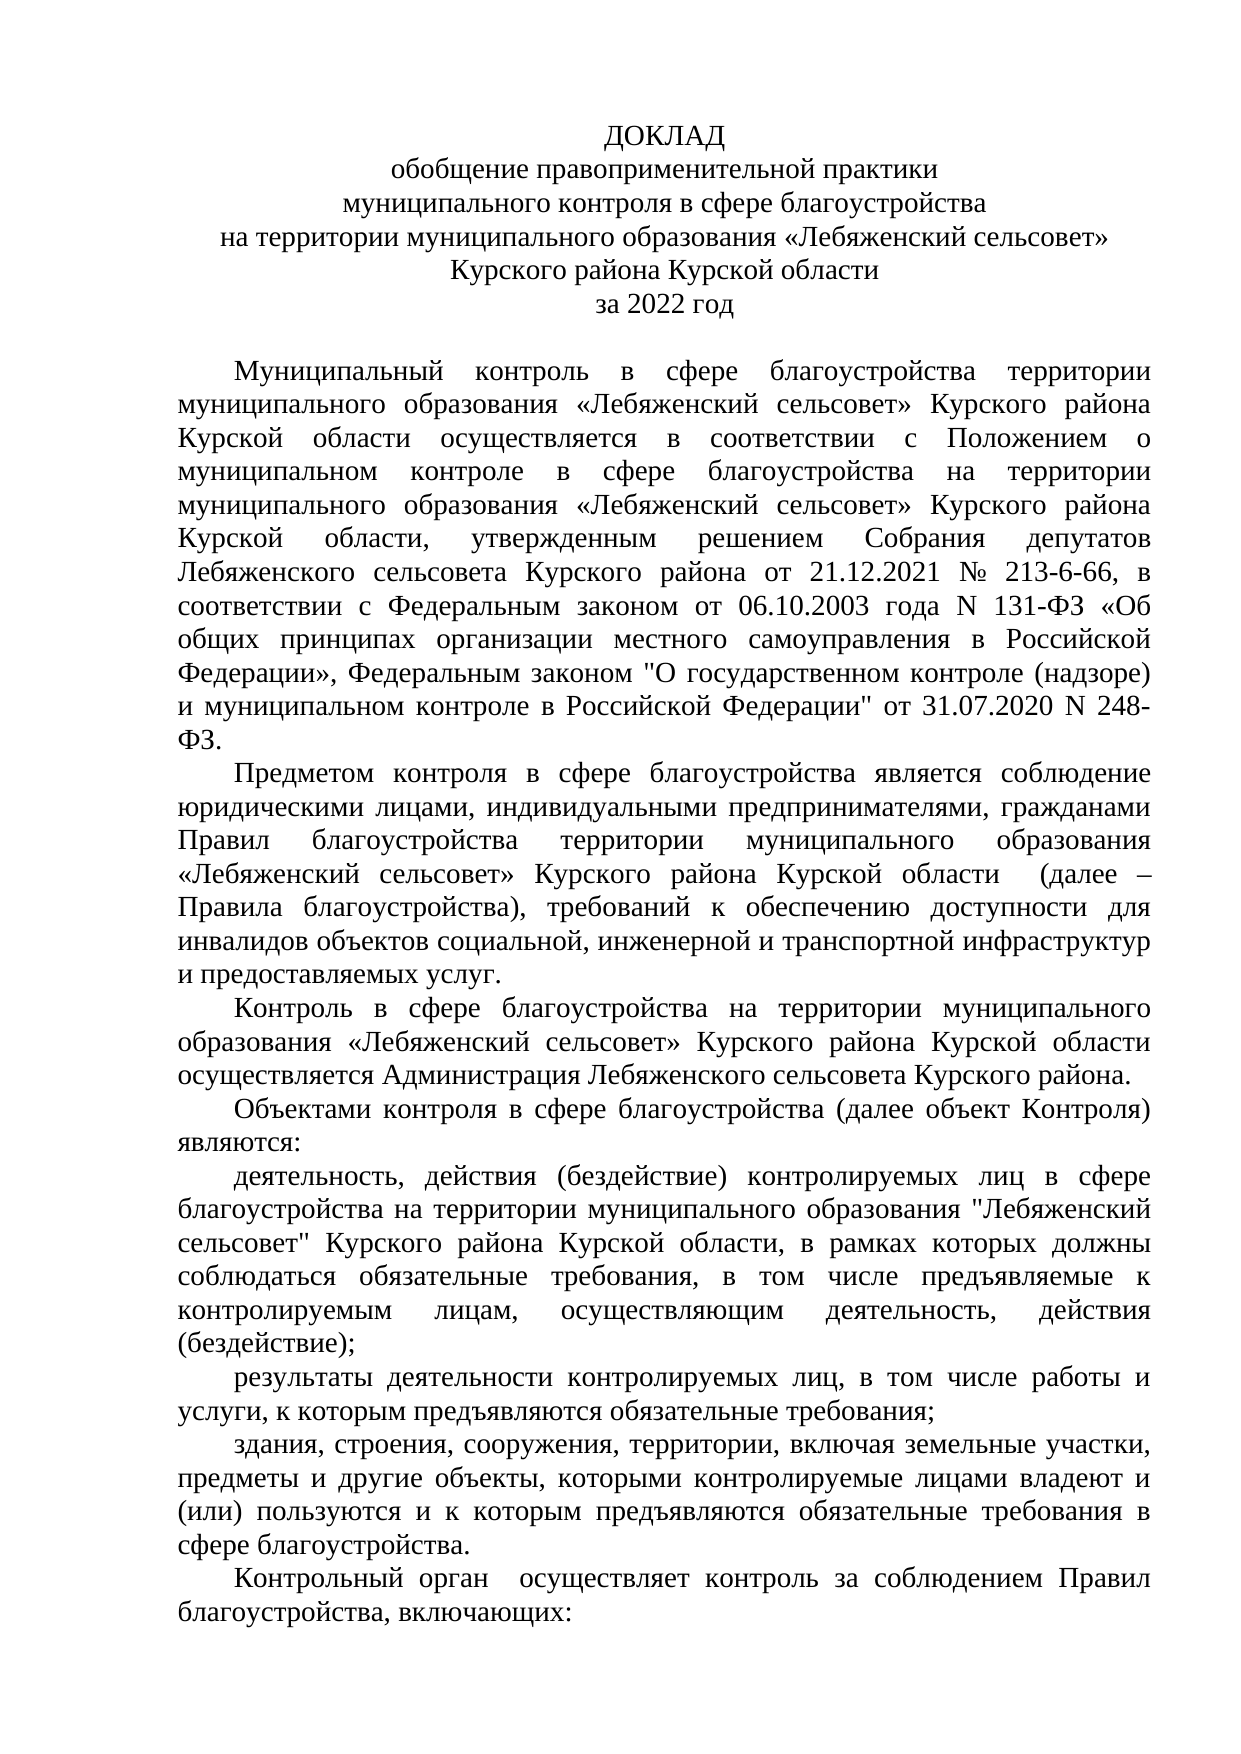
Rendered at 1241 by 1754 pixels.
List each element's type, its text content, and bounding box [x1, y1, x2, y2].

text Контрольный орган осуществляет контроль за соблюдением Правил благоустройства, включающих: [177, 1560, 1152, 1627]
text Муниципальный контроль в сфере благоустройства территории муниципального образования «Лебяженский сельсовет» Курского района Курской области осуществляется в соответствии с Положением о муниципальном контроле в сфере благоустройства на территории муниципального образования «Лебяженский сельсовет» Курского района Курской области, утвержденным решением Собрания депутатов Лебяженского сельсовета Курского района от 21.12.2021 № 213-6-66, в соответствии с Федеральным законом от 06.10.2003 года N 131-ФЗ «Об общих принципах организации местного самоуправления в Российской Федерации», Федеральным законом "О государственном контроле (надзоре) и муниципальном контроле в Российской Федерации" от 31.07.2020 N 248-ФЗ. [177, 353, 1152, 755]
text деятельность, действия (бездействие) контролируемых лиц в сфере благоустройства на территории муниципального образования "Лебяженский сельсовет" Курского района Курской области, в рамках которых должны соблюдаться обязательные требования, в том числе предъявляемые к контролируемым лицам, осуществляющим деятельность, действия (бездействие); [177, 1158, 1152, 1359]
text результаты деятельности контролируемых лиц, в том числе работы и услуги, к которым предъявляются обязательные требования; [177, 1359, 1152, 1426]
text Объектами контроля в сфере благоустройства (далее объект Контроля) являются: [177, 1091, 1152, 1158]
text за 2022 год [177, 286, 1152, 319]
text обобщение правоприменительной практики [177, 152, 1152, 185]
text на территории муниципального образования «Лебяженский сельсовет» Курского района Курской области [177, 219, 1152, 286]
text ДОКЛАД [177, 118, 1152, 152]
text Предметом контроля в сфере благоустройства является соблюдение юридическими лицами, индивидуальными предпринимателями, гражданами Правил благоустройства территории муниципального образования «Лебяженский сельсовет» Курского района Курской области (далее – Правила благоустройства), требований к обеспечению доступности для инвалидов объектов социальной, инженерной и транспортной инфраструктур и предоставляемых услуг. [177, 755, 1152, 990]
text Контроль в сфере благоустройства на территории муниципального образования «Лебяженский сельсовет» Курского района Курской области осуществляется Администрация Лебяженского сельсовета Курского района. [177, 990, 1152, 1091]
text муниципального контроля в сфере благоустройства [177, 185, 1152, 219]
text здания, строения, сооружения, территории, включая земельные участки, предметы и другие объекты, которыми контролируемые лицами владеют и (или) пользуются и к которым предъявляются обязательные требования в сфере благоустройства. [177, 1426, 1152, 1560]
